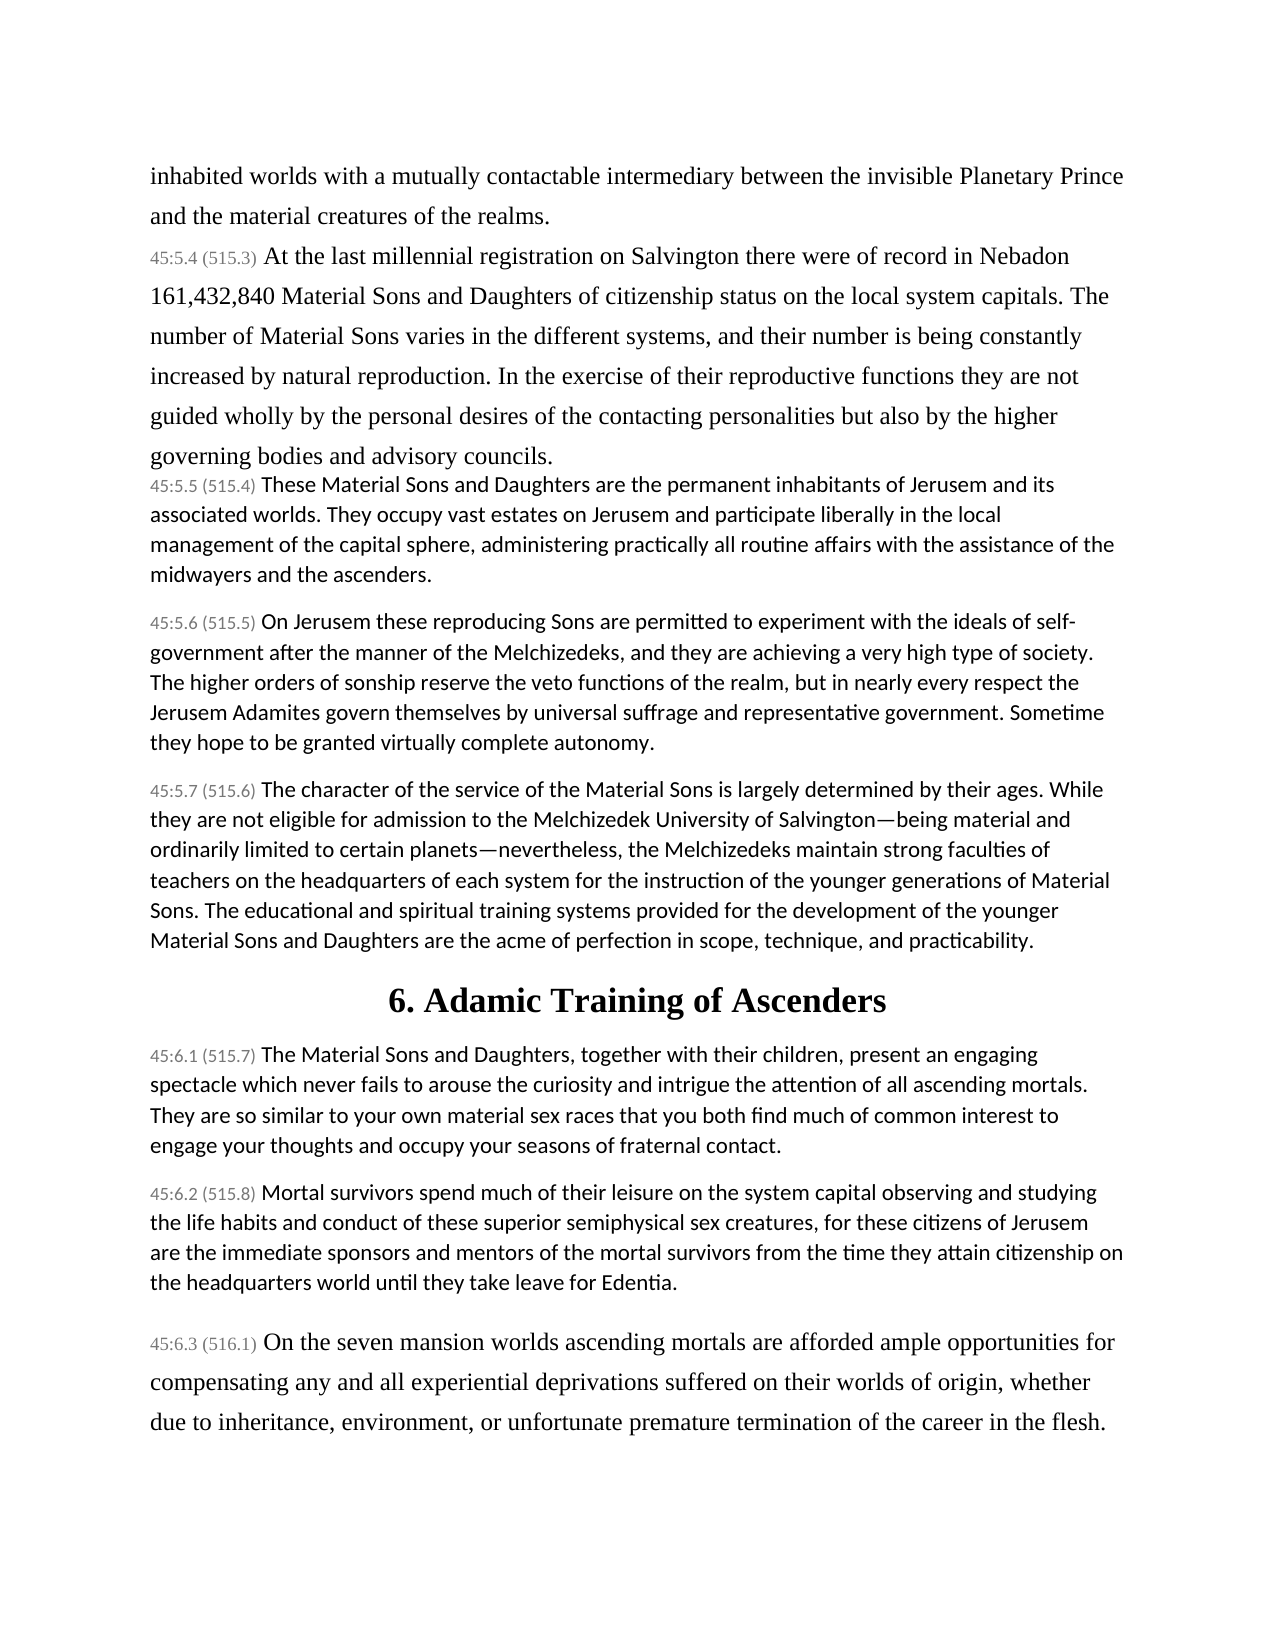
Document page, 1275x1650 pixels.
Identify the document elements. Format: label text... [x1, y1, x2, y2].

text 45:6.2 (515.8) Mortal survivors spend much of their leisure on the system capital observing and studying the life habits and conduct of these superior semiphysical sex creatures, for these citizens of Jerusem are the immediate sponsors and mentors of the mortal survivors from the time they attain citizenship on the headquarters world until they take leave for Edentia. [150, 1178, 1125, 1297]
subtitle 6. Adamic Training of Ascenders [150, 942, 1125, 1020]
text 45:5.6 (515.5) On Jerusem these reproducing Sons are permitted to experiment with the ideals of self-government after the manner of the Melchizedeks, and they are achieving a very high type of society. The higher orders of sonship reserve the veto functions of the realm, but in nearly every respect the Jerusem Adamites govern themselves by universal suffrage and representative government. Sometime they hope to be granted virtually complete autonomy. [150, 607, 1125, 756]
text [150, 150, 1125, 230]
text 45:5.7 (515.6) The character of the service of the Material Sons is largely determined by their ages. While they are not eligible for admission to the Melchizedek University of Salvington—being material and ordinarily limited to certain planets—nevertheless, the Melchizedeks maintain strong faculties of teachers on the headquarters of each system for the instruction of the younger generations of Material Sons. The educational and spiritual training systems provided for the development of the younger Material Sons and Daughters are the acme of perfection in scope, technique, and practicability. [150, 775, 1125, 942]
text 45:5.5 (515.4) These Material Sons and Daughters are the permanent inhabitants of Jerusem and its associated worlds. They occupy vast estates on Jerusem and participate liberally in the local management of the capital sphere, administering practically all routine affairs with the assistance of the midwayers and the ascenders. [150, 470, 1125, 589]
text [150, 1315, 1125, 1485]
text 45:6.1 (515.7) The Material Sons and Daughters, together with their children, present an engaging spectacle which never fails to arouse the curiosity and intrigue the attention of all ascending mortals. They are so similar to your own material sex races that you both find much of common interest to engage your thoughts and occupy your seasons of fraternal contact. [150, 1040, 1125, 1159]
text 45:5.4 (515.3) At the last millennial registration on Salvington there were of record in Nebadon 161,432,840 Material Sons and Daughters of citizenship status on the local system capitals. The number of Material Sons varies in the different systems, and their number is being constantly increased by natural reproduction. In the exercise of their reproductive functions they are not guided wholly by the personal desires of the contacting personalities but also by the higher governing bodies and advisory councils. [150, 230, 1125, 470]
